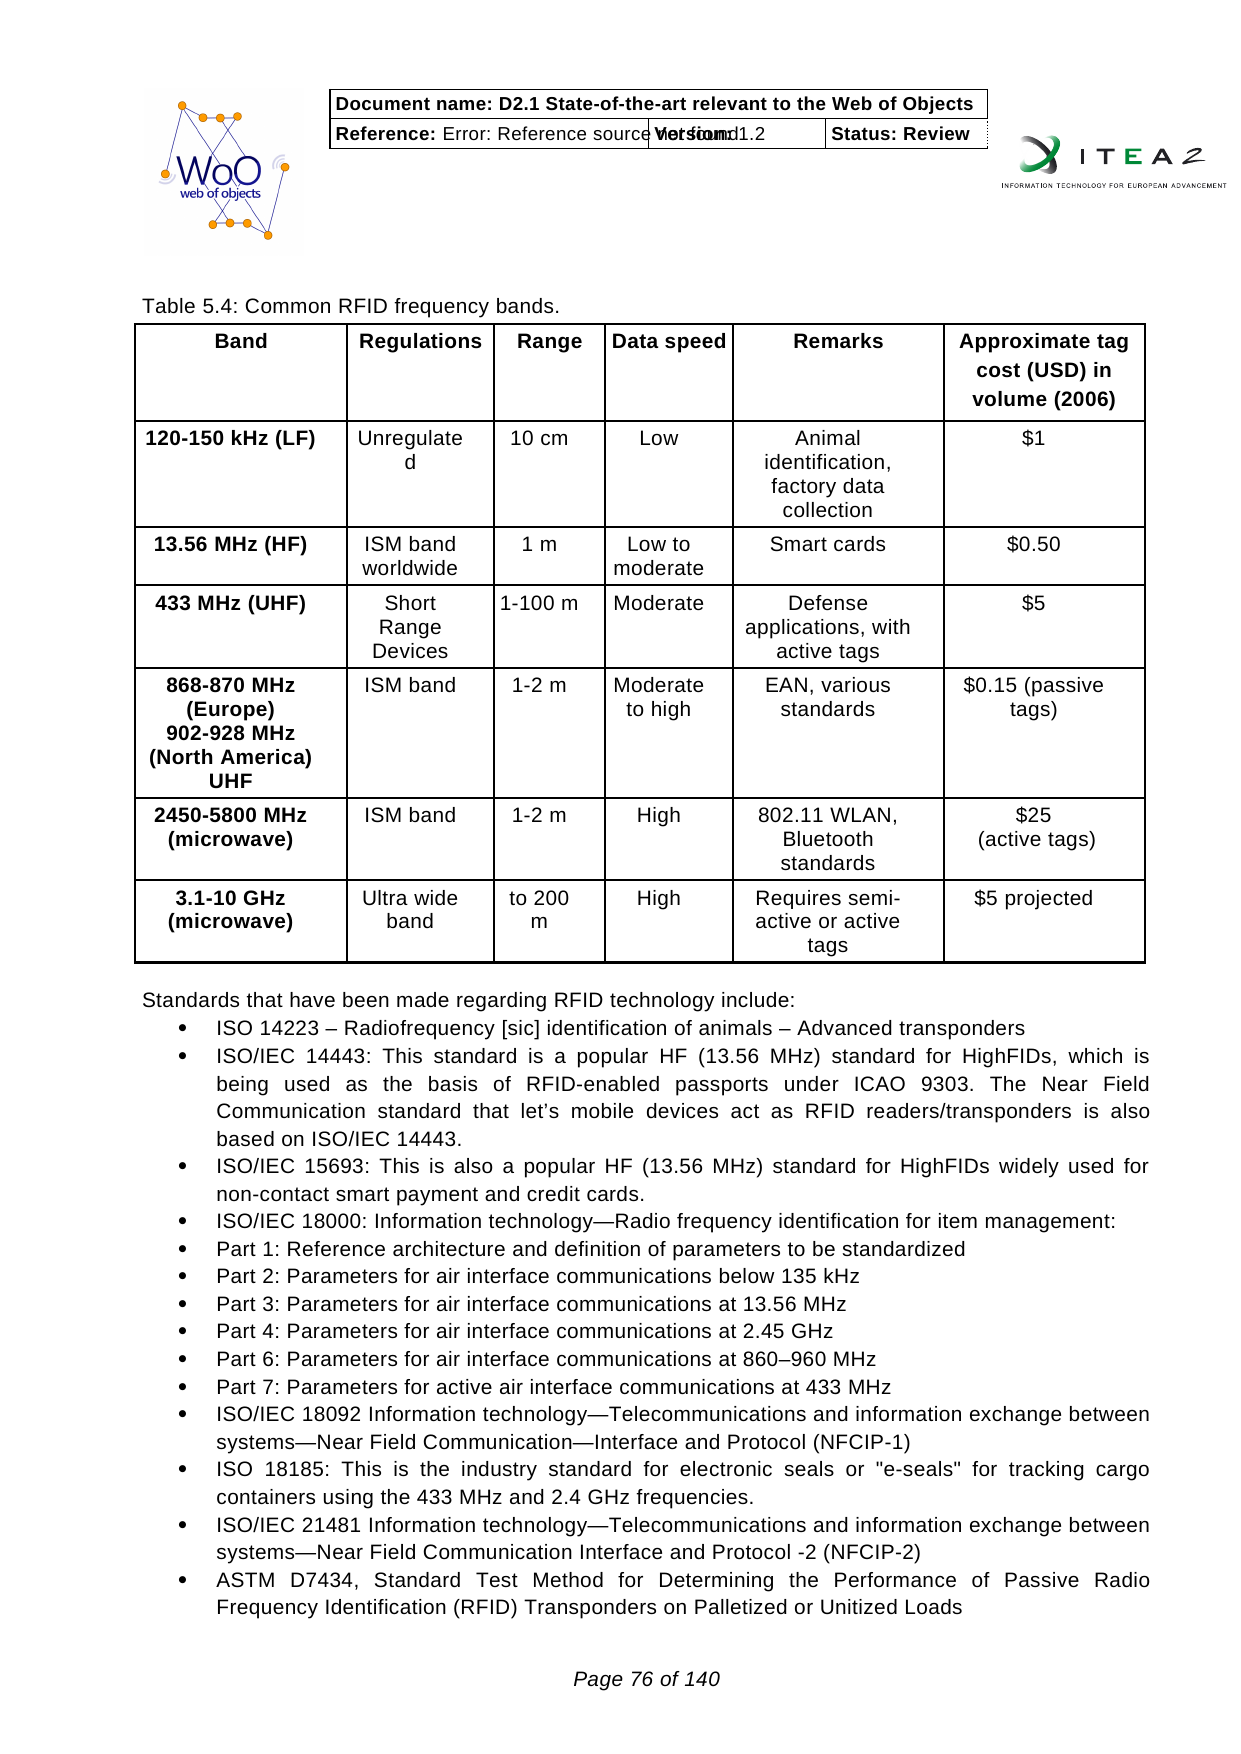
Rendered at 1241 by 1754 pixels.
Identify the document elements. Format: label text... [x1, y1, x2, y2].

table_cell 13.56 MHz (HF) [136, 528, 346, 584]
table_cell $0.50 [945, 528, 1144, 584]
table_cell High [606, 799, 732, 879]
table_cell $5 [945, 586, 1144, 667]
list ASTM D7434, Standard Test Method for Determining the Performance of Passive Radio Frequency Identification (RFID) Transponders on Palletized or Unitized Loads [179, 1567, 1152, 1619]
table_cell Requires semi-active or active tags [734, 881, 943, 961]
table_cell Low [606, 422, 732, 526]
table_cell 2450-5800 MHz (microwave) [136, 799, 346, 879]
table_cell Animal identification, factory data collection [734, 422, 943, 526]
table_cell $0.15 (passive tags) [945, 669, 1144, 797]
table_cell Short Range Devices [348, 586, 493, 667]
picture [144, 88, 305, 256]
table_cell 10 cm [495, 422, 604, 526]
text Standards that have been made regarding RFID technology include: [142, 987, 1152, 1011]
table_cell $1 [945, 422, 1144, 526]
list ISO 18185: This is the industry standard for electronic seals or "e-seals" for tracking cargo containers using the 433 MHz and 2.4 GHz frequencies. [179, 1457, 1152, 1509]
list ISO/IEC 18092 Information technology—Telecommunications and information exchange between systems—Near Field Communication—Interface and Protocol (NFCIP-1) [179, 1402, 1152, 1454]
table_cell $25 (active tags) [945, 799, 1144, 879]
table_cell Smart cards [734, 528, 943, 584]
table_cell Defense applications, with active tags [734, 586, 943, 667]
list Part 1: Reference architecture and definition of parameters to be standardized [179, 1237, 1152, 1261]
list Part 7: Parameters for active air interface communications at 433 MHz [179, 1374, 1152, 1399]
table_cell 1 m [495, 528, 604, 584]
table_cell 1-2 m [495, 799, 604, 879]
table_cell Unregulated [348, 422, 493, 526]
table_cell 868-870 MHz (Europe) 902-928 MHz (North America) UHF [136, 669, 346, 797]
list ISO/IEC 21481 Information technology—Telecommunications and information exchange between systems—Near Field Communication Interface and Protocol -2 (NFCIP-2) [179, 1512, 1152, 1564]
table_cell High [606, 881, 732, 961]
table_cell 1-100 m [495, 586, 604, 667]
table_header Band [136, 325, 346, 420]
list ISO 14223 – Radiofrequency [sic] identification of animals – Advanced transponders [179, 1016, 1152, 1040]
table_cell Moderate to high [606, 669, 732, 797]
list Part 4: Parameters for air interface communications at 2.45 GHz [179, 1319, 1152, 1343]
table_header Data speed [606, 325, 732, 420]
table_cell EAN, various standards [734, 669, 943, 797]
list Part 2: Parameters for air interface communications below 135 kHz [179, 1264, 1152, 1288]
table_cell 433 MHz (UHF) [136, 586, 346, 667]
table_cell 120-150 kHz (LF) [136, 422, 346, 526]
table_cell $5 projected [945, 881, 1144, 961]
table_header Remarks [734, 325, 943, 420]
table_header Regulations [348, 325, 493, 420]
table_cell 3.1-10 GHz (microwave) [136, 881, 346, 961]
table_header Approximate tag cost (USD) in volume (2006) [945, 325, 1144, 420]
list Part 3: Parameters for air interface communications at 13.56 MHz [179, 1292, 1152, 1316]
table_cell ISM band [348, 799, 493, 879]
table_cell Low to moderate [606, 528, 732, 584]
list Part 6: Parameters for air interface communications at 860–960 MHz [179, 1347, 1152, 1371]
table_cell to 200 m [495, 881, 604, 961]
table_cell 802.11 WLAN, Bluetooth standards [734, 799, 943, 879]
table_cell ISM band worldwide [348, 528, 493, 584]
list ISO/IEC 18000: Information technology—Radio frequency identification for item management: [179, 1209, 1152, 1233]
table_header Range [495, 325, 604, 420]
table_cell 1-2 m [495, 669, 604, 797]
table_cell Moderate [606, 586, 732, 667]
table_cell ISM band [348, 669, 493, 797]
table_cell Ultra wide band [348, 881, 493, 961]
list ISO/IEC 15693: This is also a popular HF (13.56 MHz) standard for HighFIDs widely used for non-contact smart payment and credit cards. [179, 1154, 1152, 1205]
list ISO/IEC 14443: This standard is a popular HF (13.56 MHz) standard for HighFIDs, which is being used as the basis of RFID-enabled passports under ICAO 9303. The Near Field Communication standard that let’s mobile devices act as RFID readers/transponders is also based on ISO/IEC 14443. [179, 1044, 1152, 1150]
